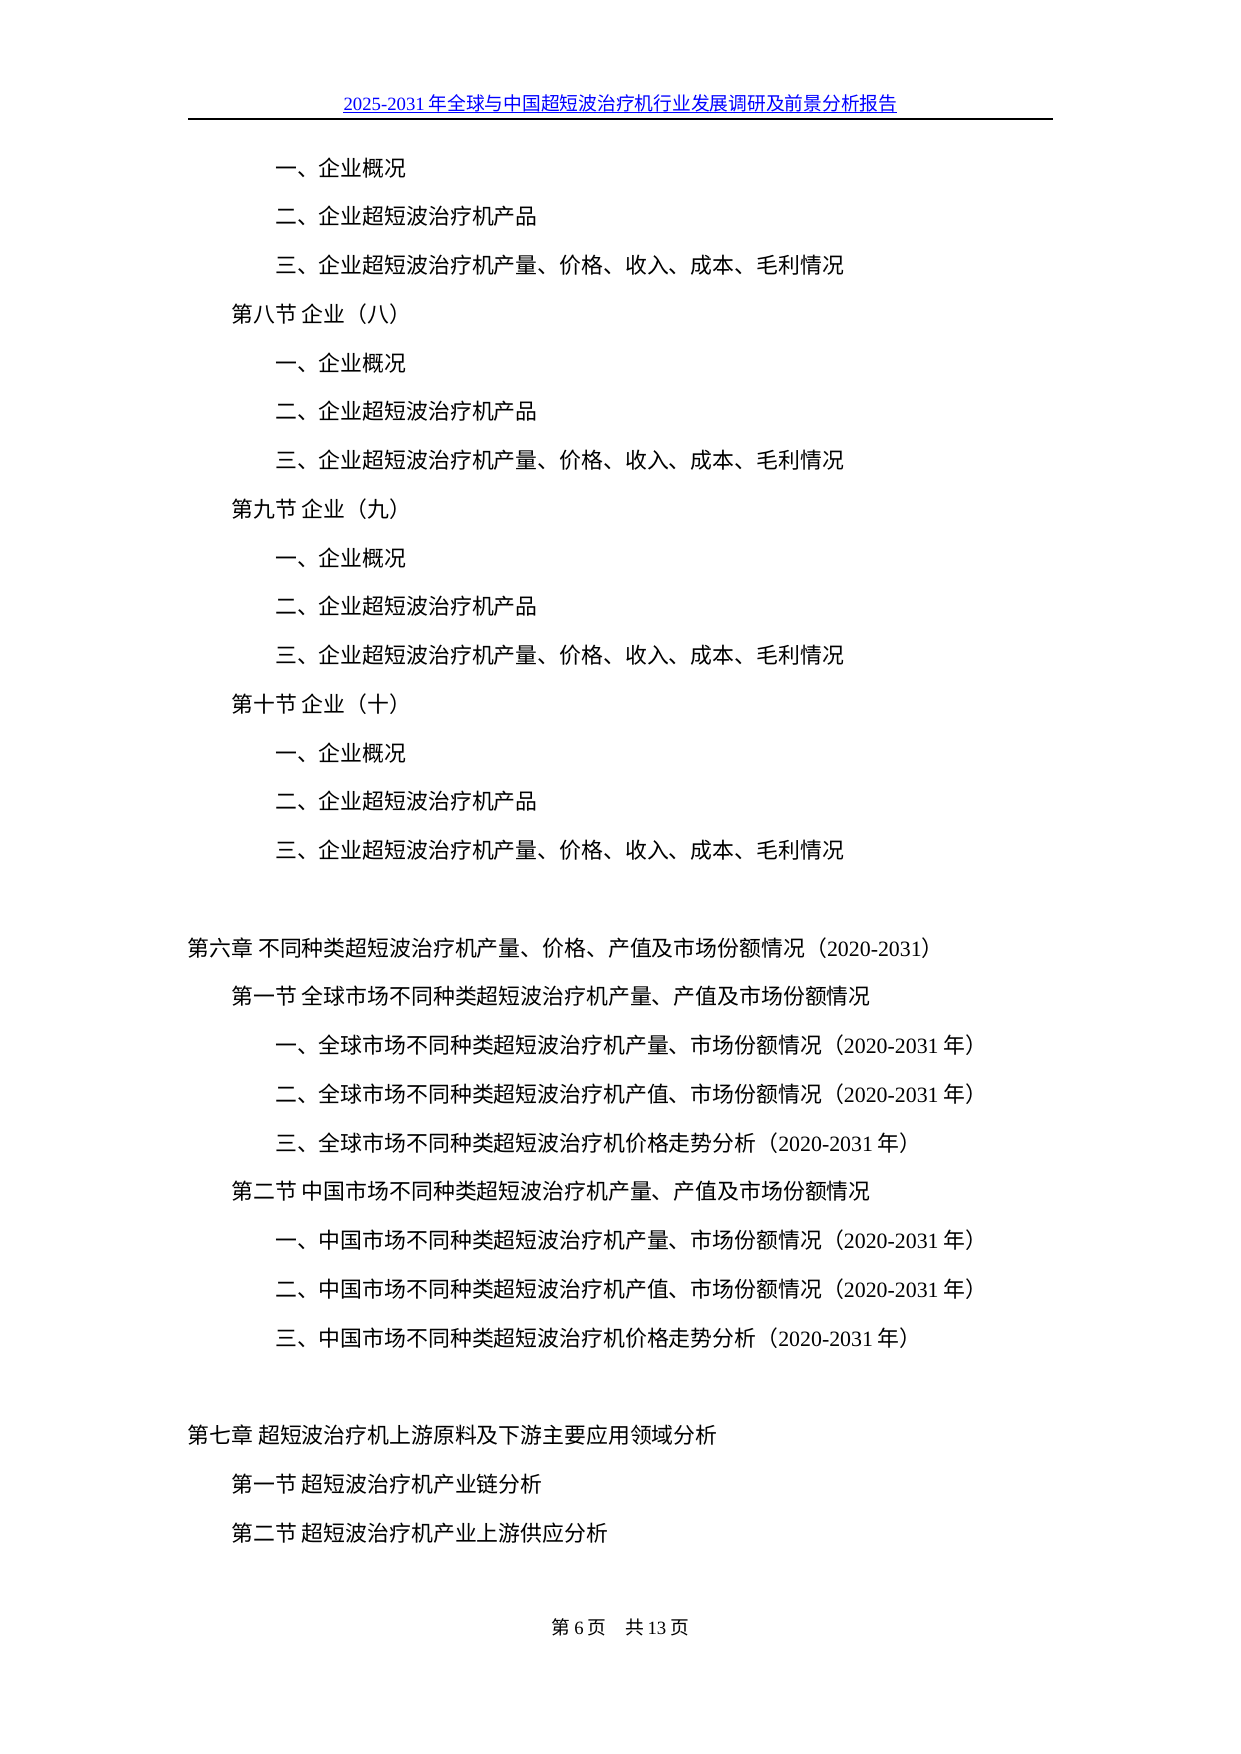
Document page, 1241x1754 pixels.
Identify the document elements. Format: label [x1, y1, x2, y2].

text [187, 150, 1053, 1548]
